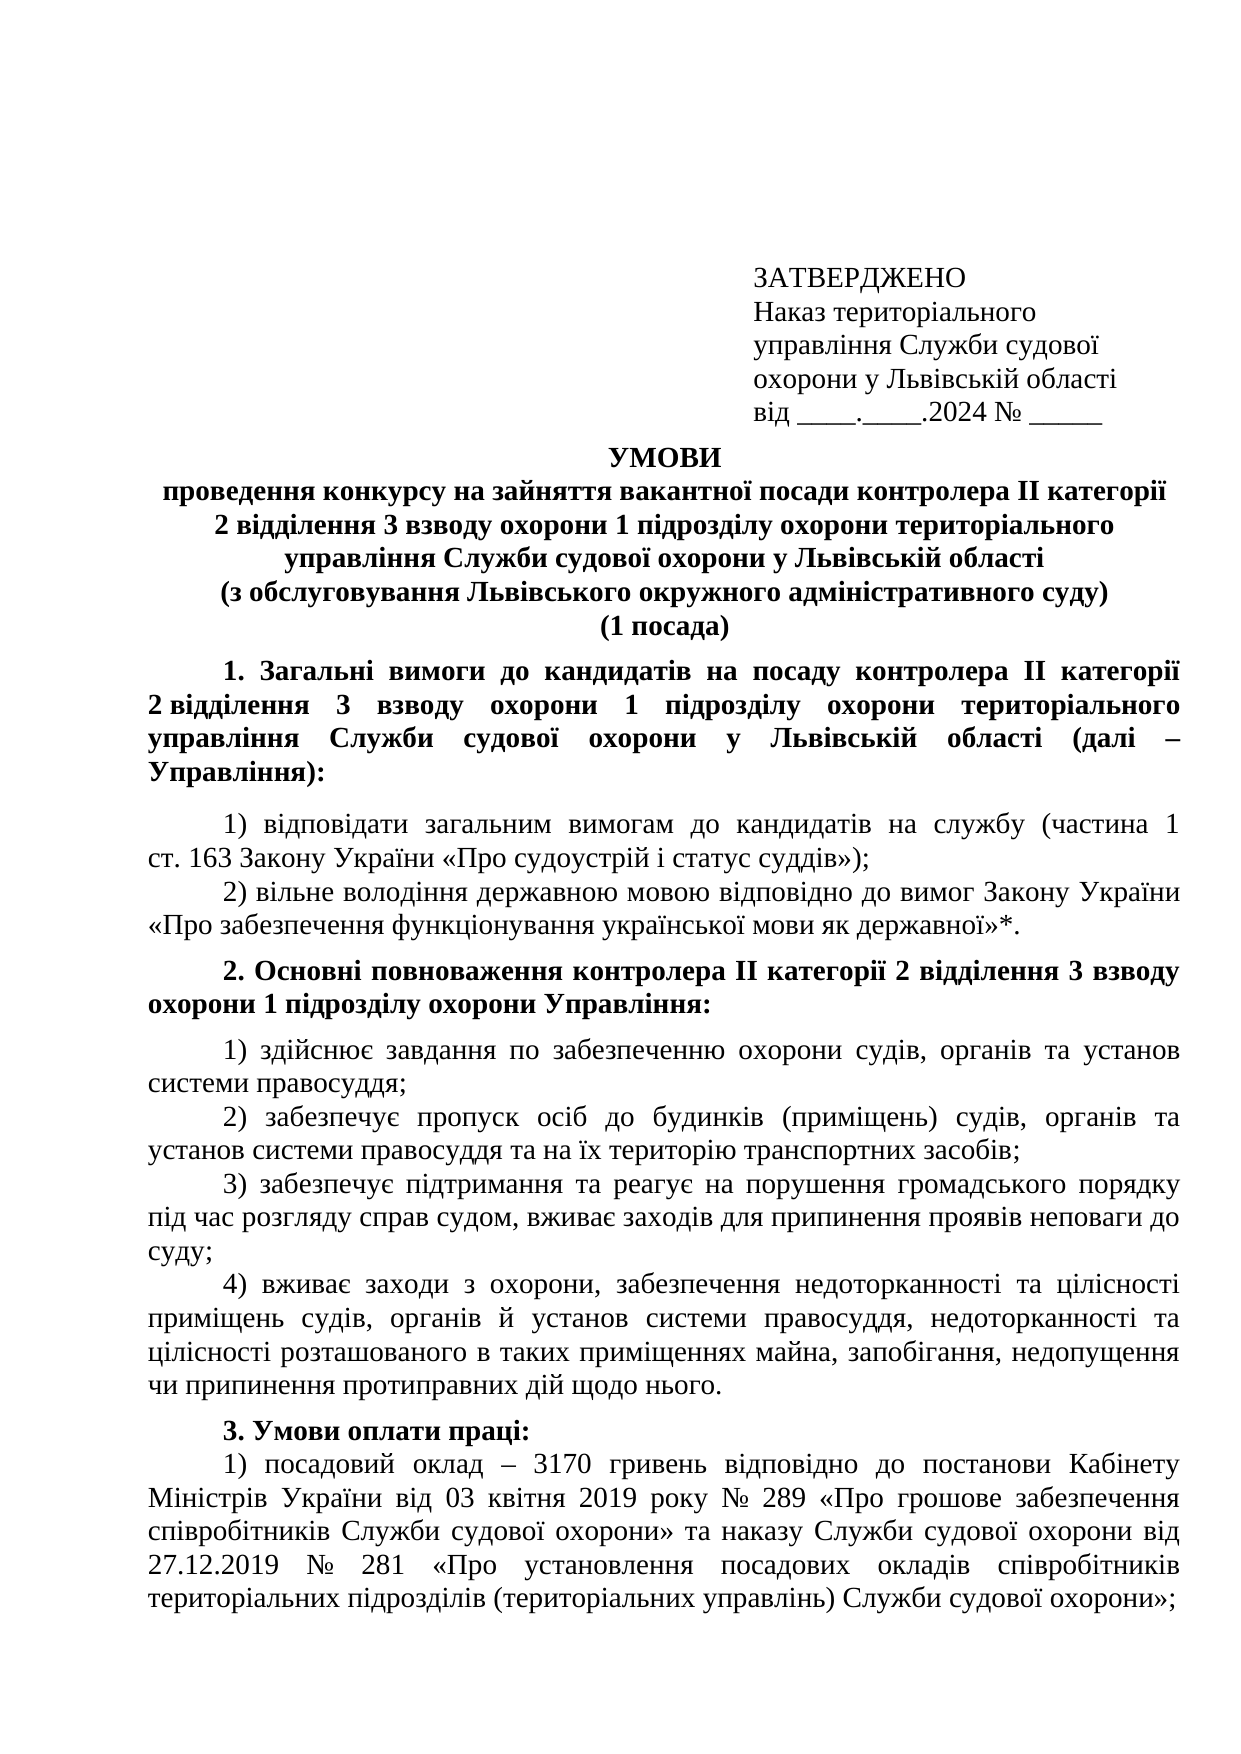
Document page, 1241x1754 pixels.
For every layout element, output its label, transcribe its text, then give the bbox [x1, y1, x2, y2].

text (1 посада) [148, 608, 1181, 641]
text 2) вільне володіння державною мовою відповідно до вимог Закону України «Про забезпечення функціонування української мови як державної»*. [148, 874, 1181, 941]
text 4) вживає заходи з охорони, забезпечення недоторканності та цілісності приміщень судів, органів й установ системи правосуддя, недоторканності та цілісності розташованого в таких приміщеннях майна, запобігання, недопущення чи припинення протиправних дій щодо нього. [148, 1267, 1181, 1401]
text 1) відповідати загальним вимогам до кандидатів на службу (частина 1 ст. 163 Закону України «Про судоустрій і статус суддів»); [148, 807, 1181, 874]
text ЗАТВЕРДЖЕНО [753, 260, 1181, 294]
text 3) забезпечує підтримання та реагує на порушення громадського порядку під час розгляду справ судом, вживає заходів для припинення проявів неповаги до суду; [148, 1166, 1181, 1267]
text 1. Загальні вимоги до кандидатів на посаду контролера ІІ категорії 2 відділення 3 взводу охорони 1 підрозділу охорони територіального управління Служби судової охорони у Львівській області (далі – Управління): [148, 653, 1181, 787]
text 2. Основні повноваження контролера ІІ категорії 2 відділення 3 взводу охорони 1 підрозділу охорони Управління: [148, 953, 1181, 1020]
text Наказ територіального управління Служби судової охорони у Львівській області [753, 294, 1181, 394]
text УМОВИ [148, 440, 1181, 473]
text 2) забезпечує пропуск осіб до будинків (приміщень) судів, органів та установ системи правосуддя та на їх територію транспортних засобів; [148, 1099, 1181, 1166]
text від ____.____.2024 № _____ [753, 394, 1181, 428]
text 1) посадовий оклад – 3170 гривень відповідно до постанови Кабінету Міністрів України від 03 квітня 2019 року № 289 «Про грошове забезпечення співробітників Служби судової охорони» та наказу Служби судової охорони від 27.12.2019 № 281 «Про установлення посадових окладів співробітників територіальних підрозділів (територіальних управлінь) Служби судової охорони»; [148, 1446, 1181, 1614]
text 1) здійснює завдання по забезпеченню охорони судів, органів та установ системи правосуддя; [148, 1032, 1181, 1099]
text (з обслуговування Львівського окружного адміністративного суду) [148, 574, 1181, 608]
text проведення конкурсу на зайняття вакантної посади контролера ІІ категорії 2 відділення 3 взводу охорони 1 підрозділу охорони територіального управління Служби судової охорони у Львівській області [148, 473, 1181, 574]
text 3. Умови оплати праці: [223, 1413, 1181, 1446]
